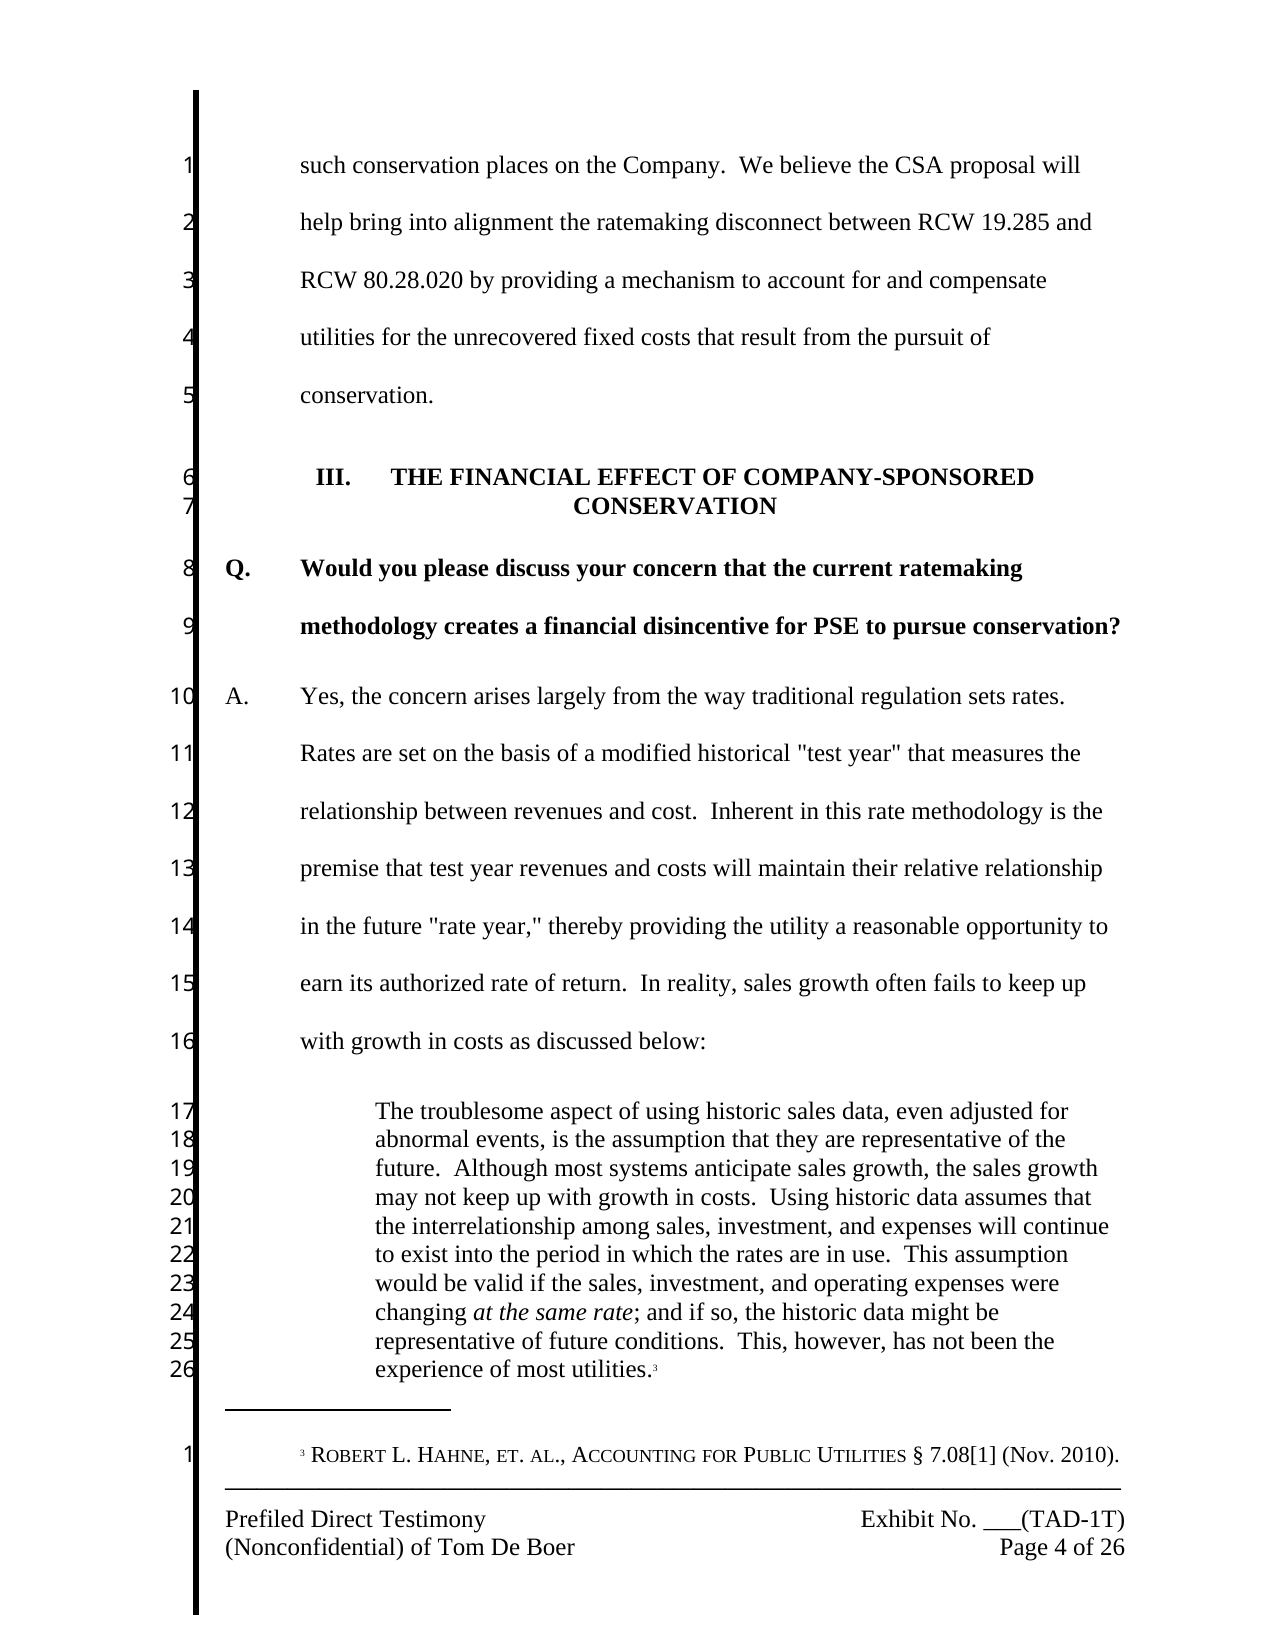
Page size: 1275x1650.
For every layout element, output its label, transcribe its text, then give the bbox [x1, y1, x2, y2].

subtitle III. THE FINANCIAL EFFECT OF COMPANY-SPONSORED CONSERVATION [300, 462, 1050, 520]
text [225, 150, 1125, 409]
text The troublesome aspect of using historic sales data, even adjusted for abnormal events, is the assumption that they are representative of the future. Although most systems anticipate sales growth, the sales growth may not keep up with growth in costs. Using historic data assumes that the interrelationship among sales, investment, and expenses will continue to exist into the period in which the rates are in use. This assumption would be valid if the sales, investment, and operating expenses were changing at the same rate; and if so, the historic data might be representative of future conditions. This, however, has not been the experience of most utilities. [375, 1096, 1125, 1383]
text A. Yes, the concern arises largely from the way traditional regulation sets rates. Rates are set on the basis of a modified historical "test year" that measures the relationship between revenues and cost. Inherent in this rate methodology is the premise that test year revenues and costs will maintain their relative relationship in the future "rate year," thereby providing the utility a reasonable opportunity to earn its authorized rate of return. In reality, sales growth often fails to keep up with growth in costs as discussed below: [225, 681, 1125, 1054]
text Q. Would you please discuss your concern that the current ratemaking methodology creates a financial disincentive for PSE to pursue conservation? [225, 553, 1125, 639]
